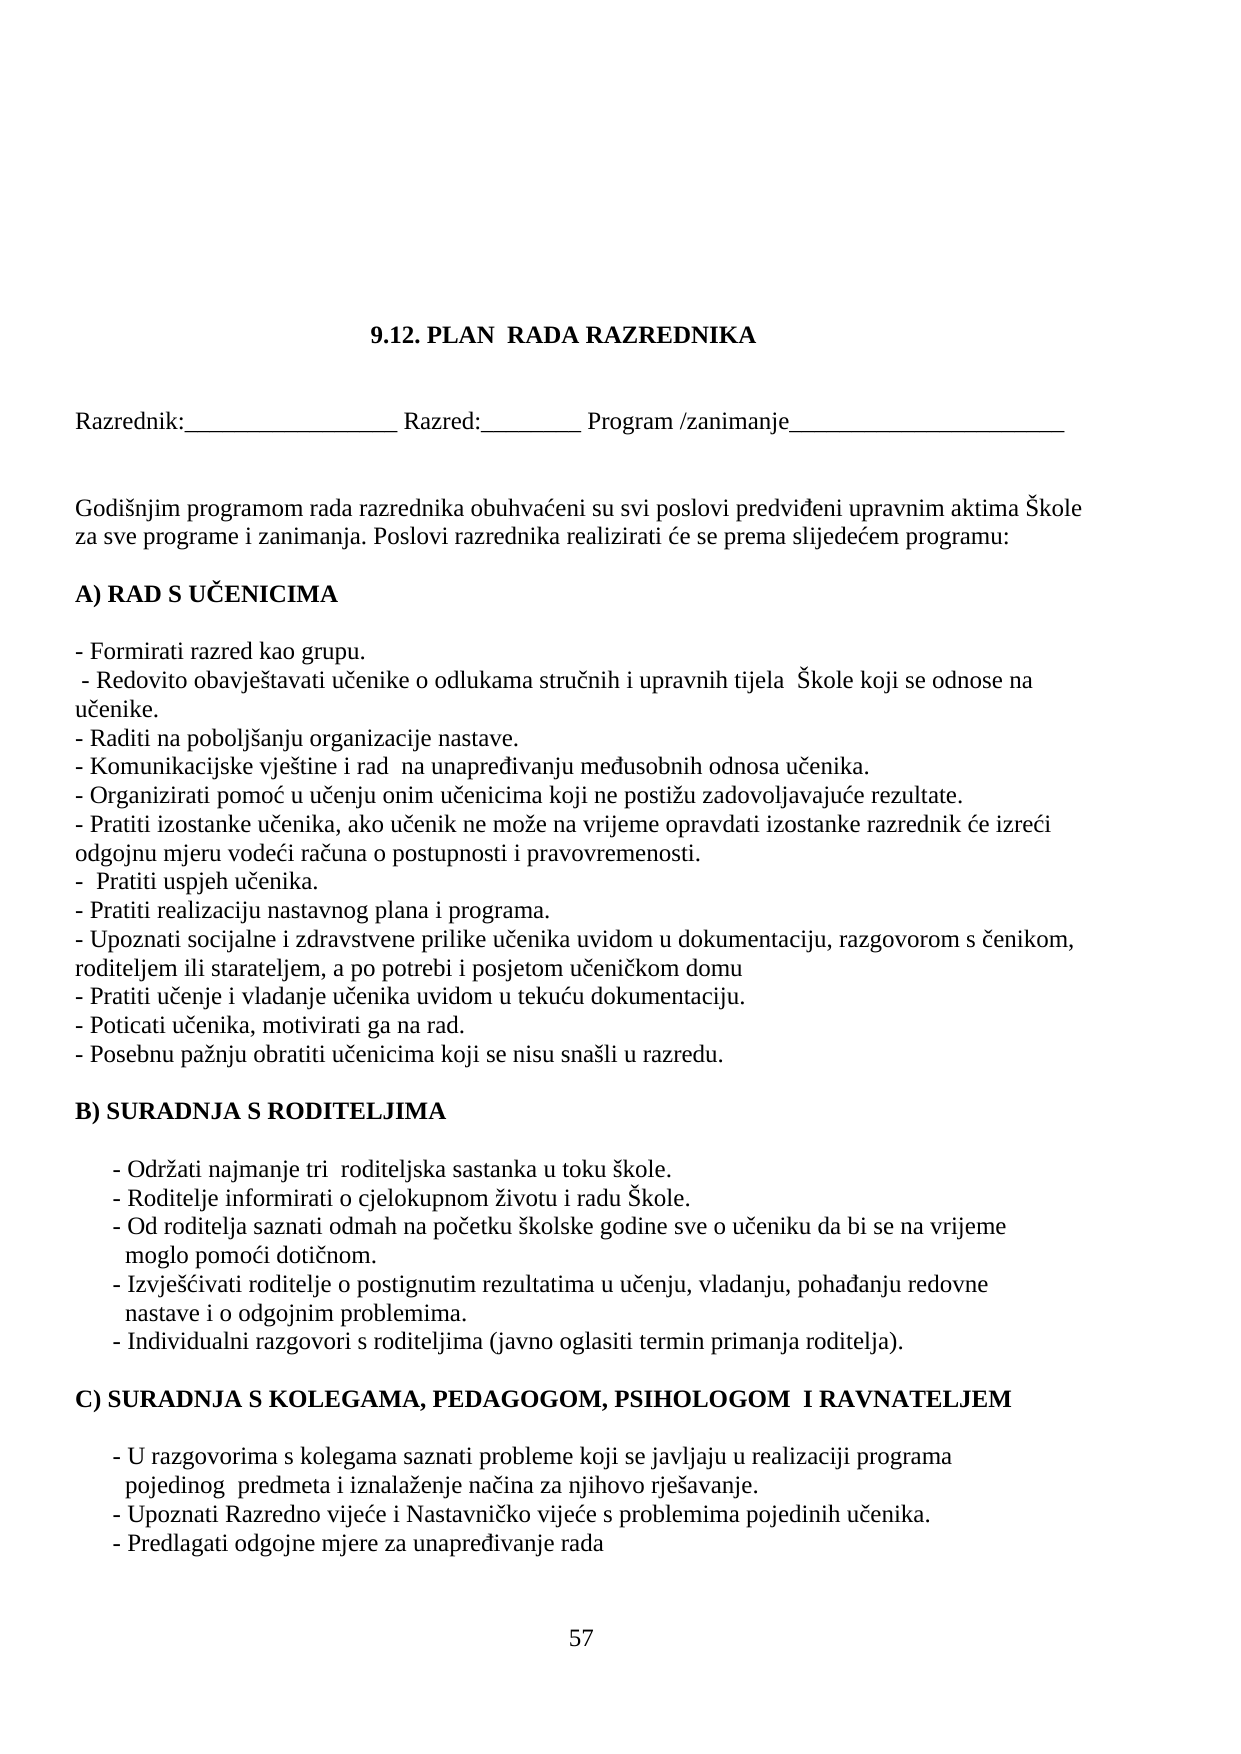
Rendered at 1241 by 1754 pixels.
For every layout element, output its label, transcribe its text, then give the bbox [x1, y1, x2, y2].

subtitle 9.12. PLAN RADA RAZREDNIKA [370, 320, 1087, 349]
text - Pratiti realizaciju nastavnog plana i programa. [75, 895, 1087, 924]
text - Predlagati odgojne mjere za unapređivanje rada [75, 1528, 1087, 1556]
text - Posebnu pažnju obratiti učenicima koji se nisu snašli u razredu. [75, 1039, 1087, 1068]
text - Izvješćivati roditelje o postignutim rezultatima u učenju, vladanju, pohađanju redovne [112, 1269, 1087, 1298]
text A) RAD S UČENICIMA [75, 579, 1087, 608]
text Godišnjim programom rada razrednika obuhvaćeni su svi poslovi predviđeni upravnim aktima Škole za sve programe i zanimanja. Poslovi razrednika realizirati će se prema slijedećem programu: [75, 493, 1087, 550]
text - Komunikacijske vještine i rad na unapređivanju međusobnih odnosa učenika. [75, 751, 1087, 780]
text - Pratiti uspjeh učenika. [75, 866, 1087, 895]
text - Formirati razred kao grupu. [75, 636, 1087, 665]
text - Od roditelja saznati odmah na početku školske godine sve o učeniku da bi se na vrijeme [112, 1211, 1087, 1240]
text C) SURADNJA S KOLEGAMA, PEDAGOGOM, PSIHOLOGOM I RAVNATELJEM [75, 1384, 1087, 1413]
text - Upoznati Razredno vijeće i Nastavničko vijeće s problemima pojedinih učenika. [75, 1499, 1087, 1528]
text - Pratiti učenje i vladanje učenika uvidom u tekuću dokumentaciju. [75, 981, 1087, 1010]
text - Održati najmanje tri roditeljska sastanka u toku škole. [112, 1154, 1087, 1183]
text moglo pomoći dotičnom. [112, 1240, 1087, 1269]
text pojedinog predmeta i iznalaženje načina za njihovo rješavanje. [112, 1470, 1087, 1499]
text - Redovito obavještavati učenike o odlukama stručnih i upravnih tijela Škole koji se odnose na učenike. [75, 665, 1087, 723]
text nastave i o odgojnim problemima. [112, 1298, 1087, 1326]
text - Roditelje informirati o cjelokupnom životu i radu Škole. [112, 1183, 1087, 1211]
text - Poticati učenika, motivirati ga na rad. [75, 1010, 1087, 1039]
text Razrednik:_________________ Razred:________ Program /zanimanje______________________ [75, 406, 1087, 435]
text - Upoznati socijalne i zdravstvene prilike učenika uvidom u dokumentaciju, razgovorom s čenikom, roditeljem ili starateljem, a po potrebi i posjetom učeničkom domu [75, 924, 1087, 981]
text - Raditi na poboljšanju organizacije nastave. [75, 723, 1087, 751]
text - Individualni razgovori s roditeljima (javno oglasiti termin primanja roditelja). [112, 1326, 1087, 1355]
text - U razgovorima s kolegama saznati probleme koji se javljaju u realizaciji programa [112, 1441, 1087, 1470]
text B) SURADNJA S RODITELJIMA [75, 1096, 1087, 1125]
text - Pratiti izostanke učenika, ako učenik ne može na vrijeme opravdati izostanke razrednik će izreći odgojnu mjeru vodeći računa o postupnosti i pravovremenosti. [75, 809, 1087, 866]
text - Organizirati pomoć u učenju onim učenicima koji ne postižu zadovoljavajuće rezultate. [75, 780, 1087, 809]
